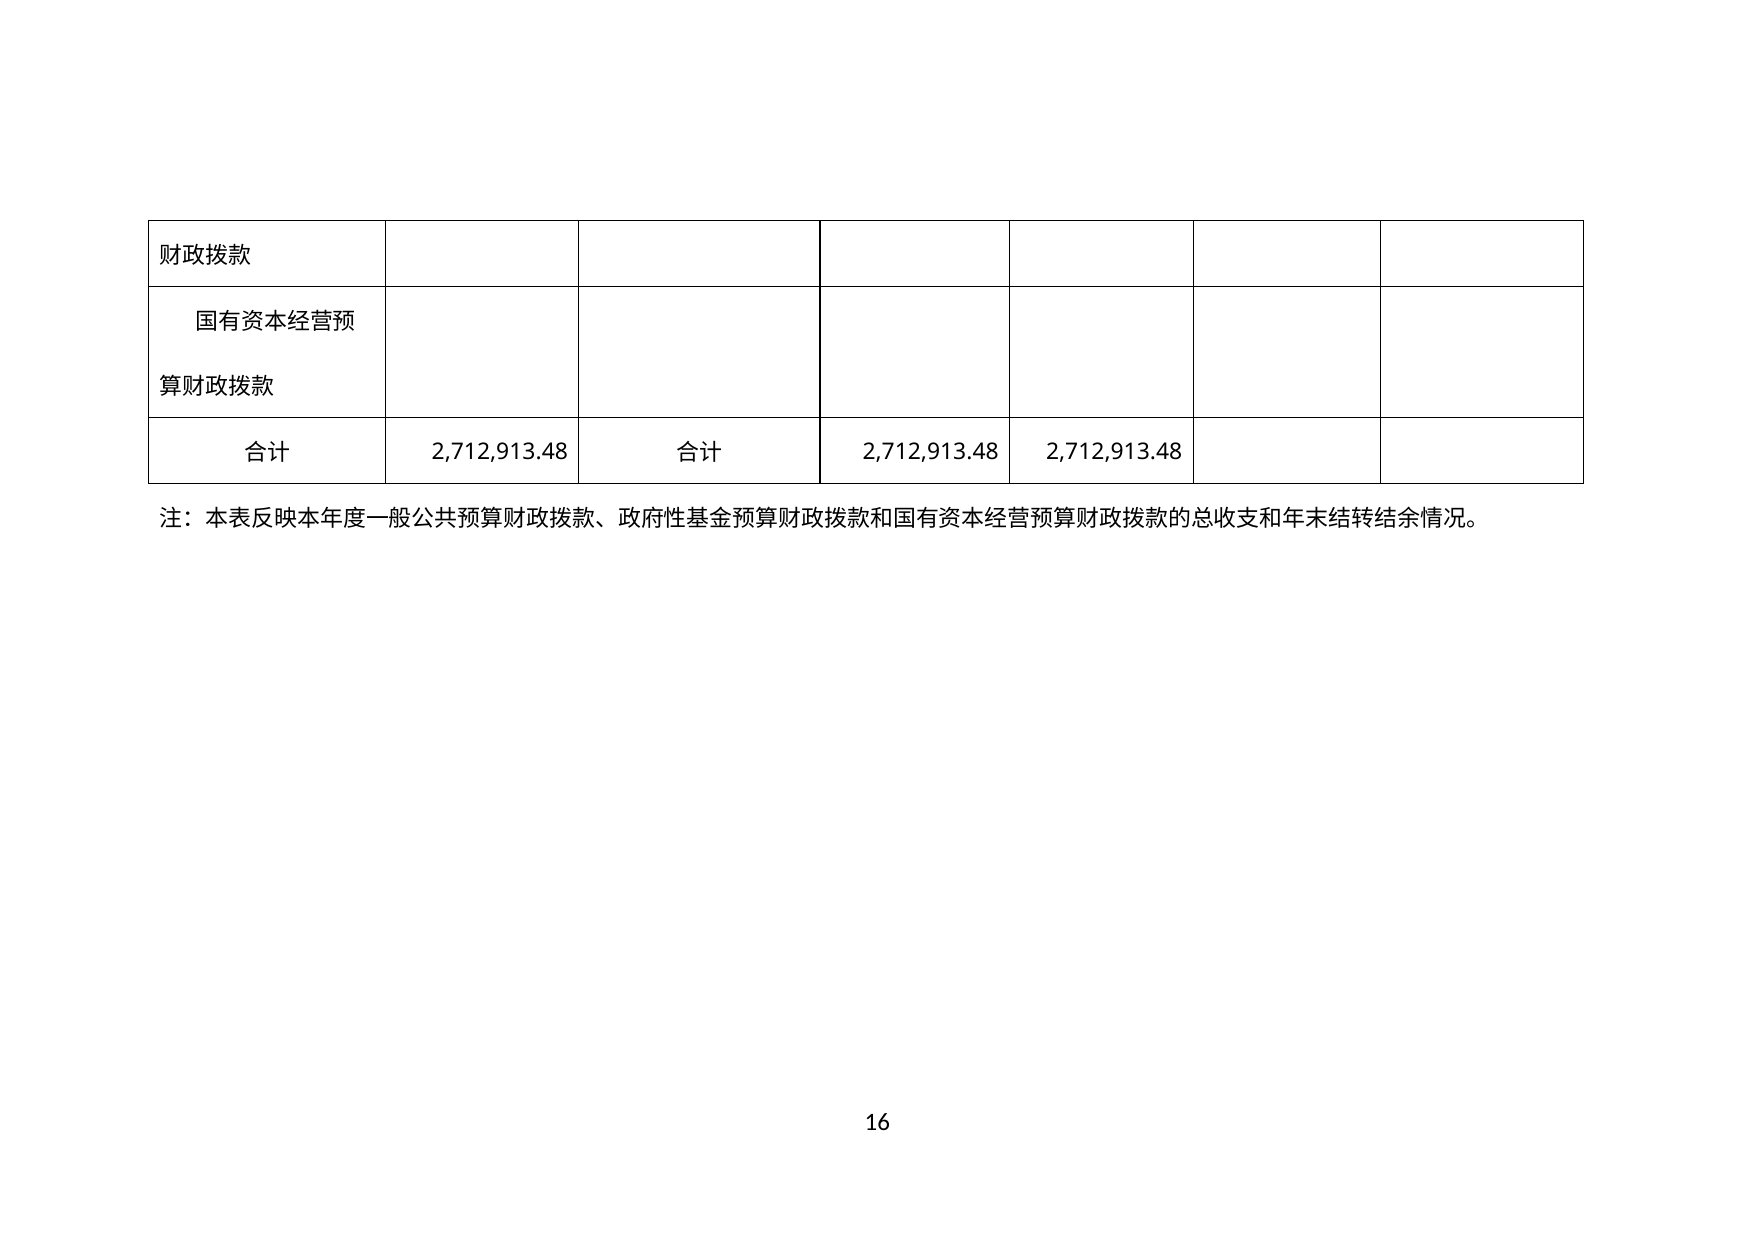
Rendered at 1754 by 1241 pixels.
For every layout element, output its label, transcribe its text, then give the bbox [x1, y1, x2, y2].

table_cell 合计 [579, 418, 819, 483]
table_cell [1194, 287, 1380, 417]
table_cell [821, 221, 1009, 286]
table_cell [1381, 287, 1583, 417]
table_cell [1381, 221, 1583, 286]
table_cell 2,712,913.48 [1010, 418, 1193, 483]
table_cell 注：本表反映本年度一般公共预算财政拨款、政府性基金预算财政拨款和国有资本经营预算财政拨款的总收支和年末结转结余情况。 [148, 484, 1583, 549]
table_cell 2,712,913.48 [386, 418, 578, 483]
table_cell [386, 221, 578, 286]
table_cell [1194, 221, 1380, 286]
table_cell [1194, 418, 1380, 483]
table_cell 国有资本经营预算财政拨款 [149, 287, 385, 417]
table_cell 政府性基金预算财政拨款 [149, 221, 385, 286]
table_cell [1381, 418, 1583, 483]
table_cell [1010, 221, 1193, 286]
table_cell [579, 287, 819, 417]
table_cell [386, 287, 578, 417]
table_cell [821, 287, 1009, 417]
table_cell [1010, 287, 1193, 417]
table_cell 合计 [149, 418, 385, 483]
table_cell 2,712,913.48 [821, 418, 1009, 483]
table_cell [579, 221, 819, 286]
